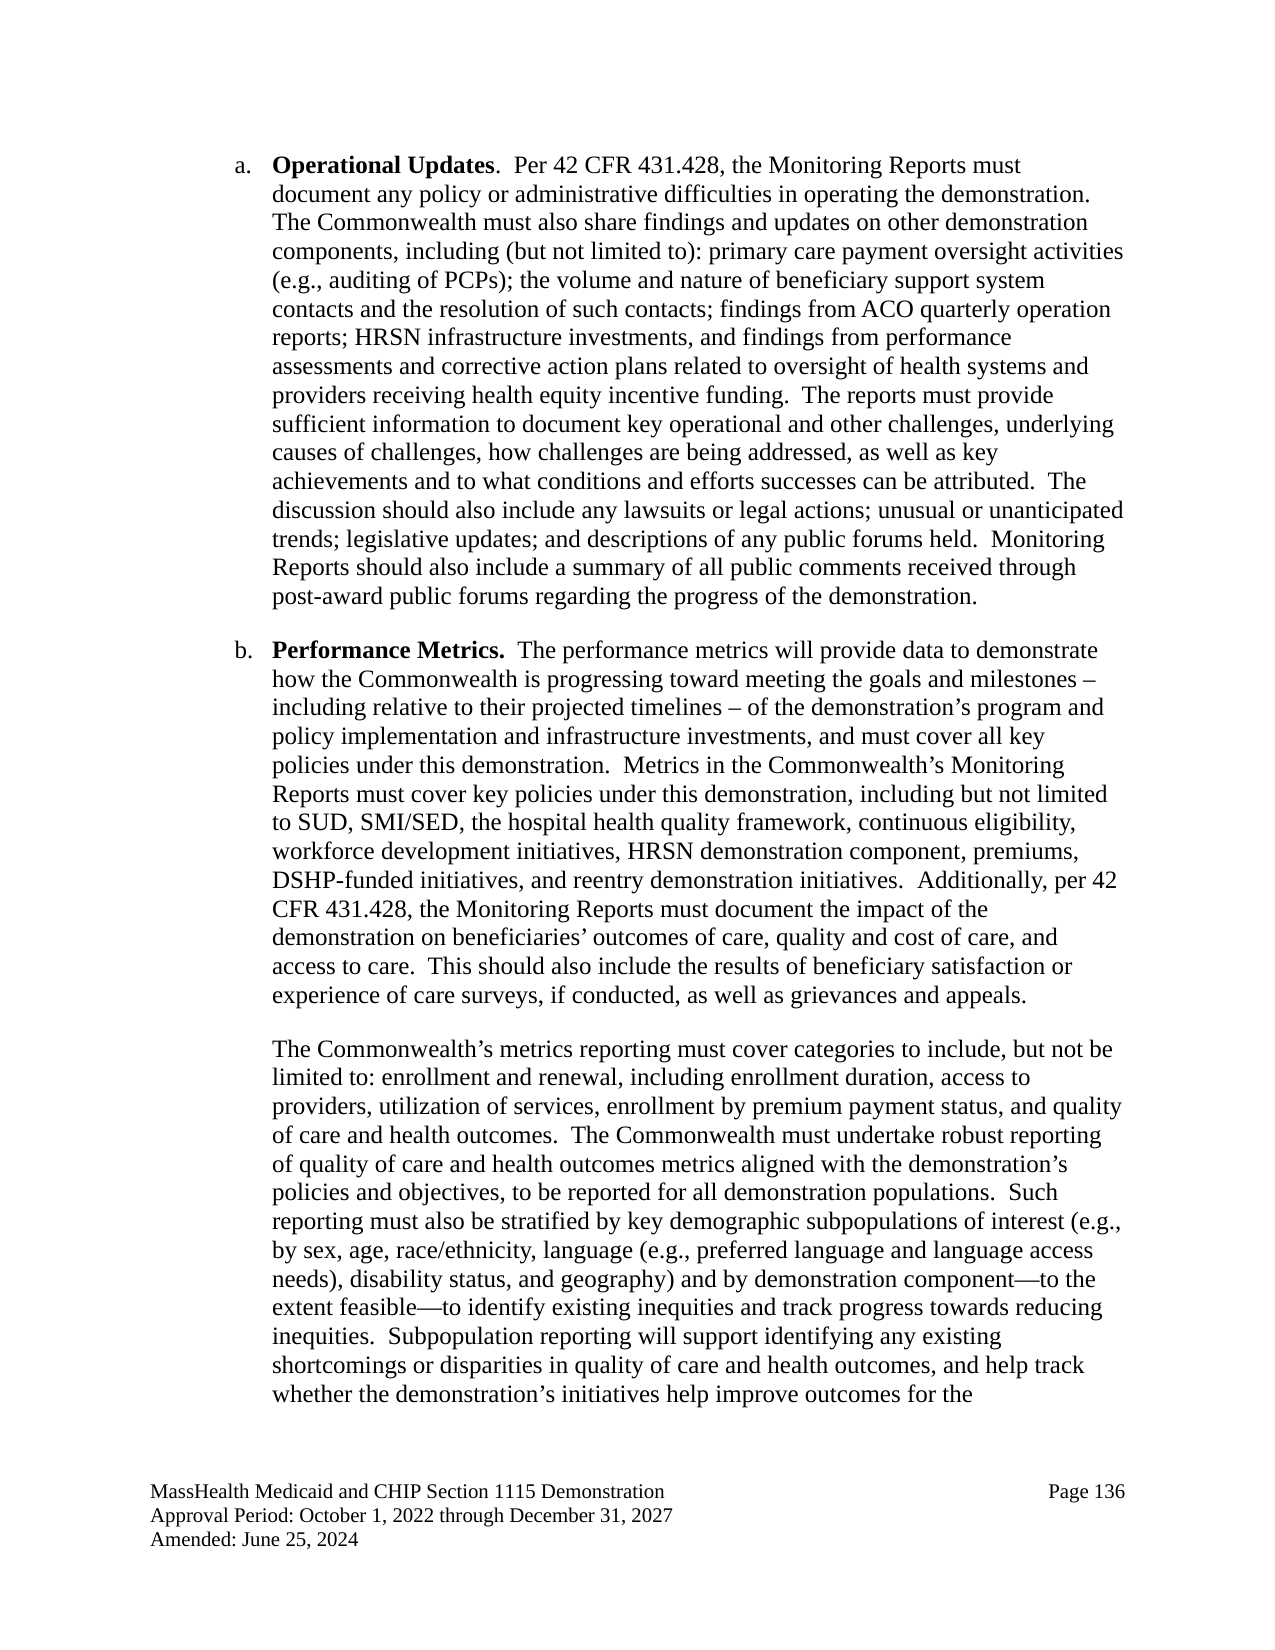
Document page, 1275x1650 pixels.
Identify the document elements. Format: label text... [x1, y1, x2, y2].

list Operational Updates. Per 42 CFR 431.428, the Monitoring Reports must document any policy or administrative difficulties in operating the demonstration. The Commonwealth must also share findings and updates on other demonstration components, including (but not limited to): primary care payment oversight activities (e.g., auditing of PCPs); the volume and nature of beneficiary support system contacts and the resolution of such contacts; findings from ACO quarterly operation reports; HRSN infrastructure investments, and findings from performance assessments and corrective action plans related to oversight of health systems and providers receiving health equity incentive funding. The reports must provide sufficient information to document key operational and other challenges, underlying causes of challenges, how challenges are being addressed, as well as key achievements and to what conditions and efforts successes can be attributed. The discussion should also include any lawsuits or legal actions; unusual or unanticipated trends; legislative updates; and descriptions of any public forums held. Monitoring Reports should also include a summary of all public comments received through post-award public forums regarding the progress of the demonstration. [234, 150, 1125, 610]
list Performance Metrics. The performance metrics will provide data to demonstrate how the Commonwealth is progressing toward meeting the goals and milestones – including relative to their projected timelines – of the demonstration’s program and policy implementation and infrastructure investments, and must cover all key policies under this demonstration. Metrics in the Commonwealth’s Monitoring Reports must cover key policies under this demonstration, including but not limited to SUD, SMI/SED, the hospital health quality framework, continuous eligibility, workforce development initiatives, HRSN demonstration component, premiums, DSHP-funded initiatives, and reentry demonstration initiatives. Additionally, per 42 CFR 431.428, the Monitoring Reports must document the impact of the demonstration on beneficiaries’ outcomes of care, quality and cost of care, and access to care. This should also include the results of beneficiary satisfaction or experience of care surveys, if conducted, as well as grievances and appeals. [234, 635, 1125, 1009]
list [272, 1034, 1125, 1407]
